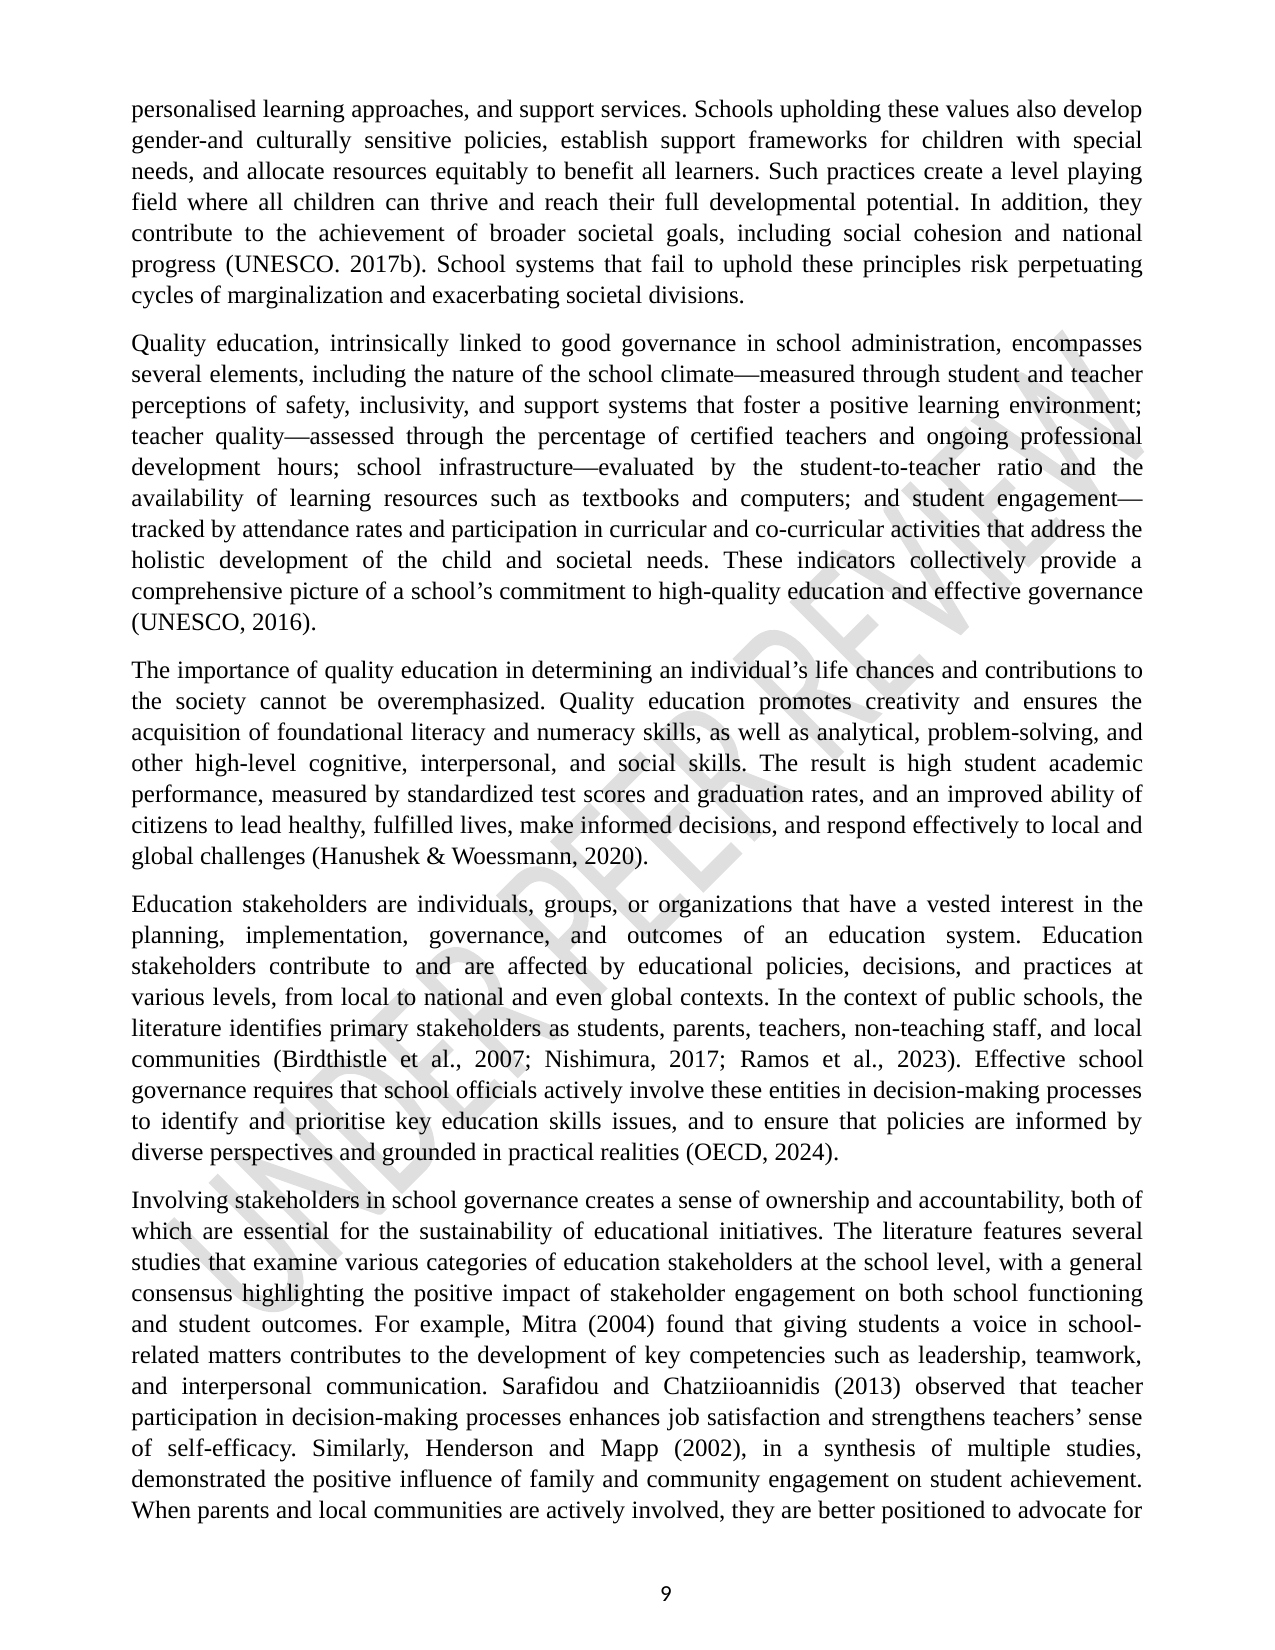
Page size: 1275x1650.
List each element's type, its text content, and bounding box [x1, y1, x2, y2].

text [131, 1185, 1144, 1524]
text Education stakeholders are individuals, groups, or organizations that have a vested interest in the planning, implementation, governance, and outcomes of an education system. Education stakeholders contribute to and are affected by educational policies, decisions, and practices at various levels, from local to national and even global contexts. In the context of public schools, the literature identifies primary stakeholders as students, parents, teachers, non-teaching staff, and local communities (Birdthistle et al., 2007; Nishimura, 2017; Ramos et al., 2023). Effective school governance requires that school officials actively involve these entities in decision-making processes to identify and prioritise key education skills issues, and to ensure that policies are informed by diverse perspectives and grounded in practical realities (OECD, 2024). [131, 889, 1144, 1166]
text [131, 94, 1144, 309]
text The importance of quality education in determining an individual’s life chances and contributions to the society cannot be overemphasized. Quality education promotes creativity and ensures the acquisition of foundational literacy and numeracy skills, as well as analytical, problem-solving, and other high-level cognitive, interpersonal, and social skills. The result is high student academic performance, measured by standardized test scores and graduation rates, and an improved ability of citizens to lead healthy, fulfilled lives, make informed decisions, and respond effectively to local and global challenges (Hanushek & Woessmann, 2020). [131, 655, 1144, 870]
text Quality education, intrinsically linked to good governance in school administration, encompasses several elements, including the nature of the school climate—measured through student and teacher perceptions of safety, inclusivity, and support systems that foster a positive learning environment; teacher quality—assessed through the percentage of certified teachers and ongoing professional development hours; school infrastructure—evaluated by the student-to-teacher ratio and the availability of learning resources such as textbooks and computers; and student engagement—tracked by attendance rates and participation in curricular and co-curricular activities that address the holistic development of the child and societal needs. These indicators collectively provide a comprehensive picture of a school’s commitment to high-quality education and effective governance (UNESCO, 2016). [131, 328, 1144, 636]
